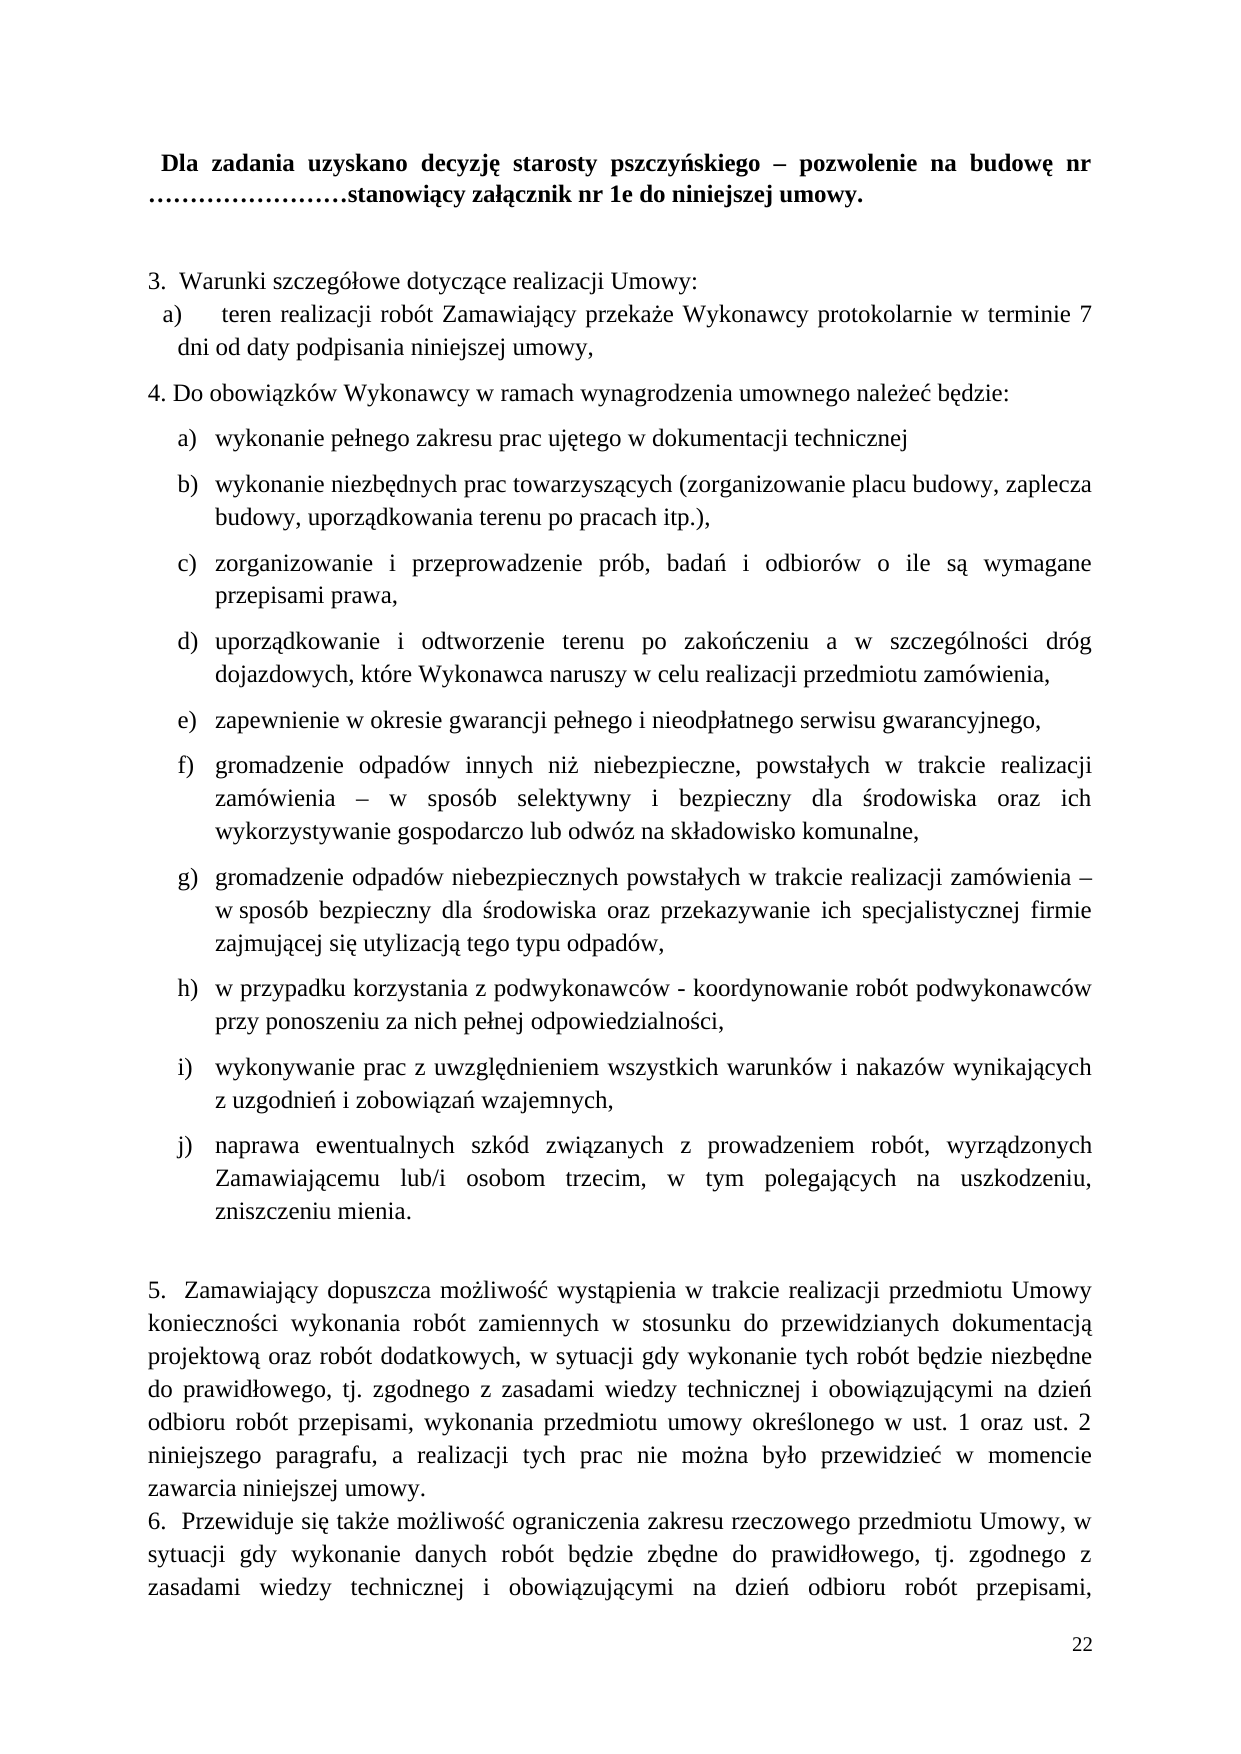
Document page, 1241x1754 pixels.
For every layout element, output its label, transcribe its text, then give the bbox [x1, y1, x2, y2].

list wykonanie pełnego zakresu prac ujętego w dokumentacji technicznej [177, 423, 1093, 452]
list gromadzenie odpadów innych niż niebezpieczne, powstałych w trakcie realizacji zamówienia – w sposób selektywny i bezpieczny dla środowiska oraz ich wykorzystywanie gospodarczo lub odwóz na składowisko komunalne, [177, 750, 1093, 845]
list wykonywanie prac z uwzględnieniem wszystkich warunków i nakazów wynikających z uzgodnień i zobowiązań wzajemnych, [177, 1052, 1093, 1114]
list uporządkowanie i odtworzenie terenu po zakończeniu a w szczególności dróg dojazdowych, które Wykonawca naruszy w celu realizacji przedmiotu zamówienia, [177, 626, 1093, 688]
list gromadzenie odpadów niebezpiecznych powstałych w trakcie realizacji zamówienia –w sposób bezpieczny dla środowiska oraz przekazywanie ich specjalistycznej firmie zajmującej się utylizacją tego typu odpadów, [177, 862, 1093, 957]
list zorganizowanie i przeprowadzenie prób, badań i odbiorów o ile są wymagane przepisami prawa, [177, 548, 1093, 609]
text 3. Warunki szczegółowe dotyczące realizacji Umowy: [148, 266, 1093, 295]
list naprawa ewentualnych szkód związanych z prowadzeniem robót, wyrządzonych Zamawiającemu lub/i osobom trzecim, w tym polegających na uszkodzeniu, zniszczeniu mienia. [177, 1130, 1093, 1225]
text 5. Zamawiający dopuszcza możliwość wystąpienia w trakcie realizacji przedmiotu Umowy konieczności wykonania robót zamiennych w stosunku do przewidzianych dokumentacją projektową oraz robót dodatkowych, w sytuacji gdy wykonanie tych robót będzie niezbędne do prawidłowego, tj. zgodnego z zasadami wiedzy technicznej i obowiązującymi na dzień odbioru robót przepisami, wykonania przedmiotu umowy określonego w ust. 1 oraz ust. 2 niniejszego paragrafu, a realizacji tych prac nie można było przewidzieć w momencie zawarcia niniejszej umowy. [148, 1275, 1093, 1502]
list wykonanie niezbędnych prac towarzyszących (zorganizowanie placu budowy, zaplecza budowy, uporządkowania terenu po pracach itp.), [177, 469, 1093, 531]
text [148, 1506, 1093, 1601]
list zapewnienie w okresie gwarancji pełnego i nieodpłatnego serwisu gwarancyjnego, [177, 705, 1093, 733]
list w przypadku korzystania z podwykonawców - koordynowanie robót podwykonawców przy ponoszeniu za nich pełnej odpowiedzialności, [177, 973, 1093, 1035]
text 4. Do obowiązków Wykonawcy w ramach wynagrodzenia umownego należeć będzie: [148, 378, 1093, 407]
list teren realizacji robót Zamawiający przekaże Wykonawcy protokolarnie w terminie 7 dni od daty podpisania niniejszej umowy, [162, 299, 1093, 361]
text Dla zadania uzyskano decyzję starosty pszczyńskiego – pozwolenie na budowę nr ……………………stanowiący załącznik nr 1e do niniejszej umowy. [148, 148, 1093, 207]
